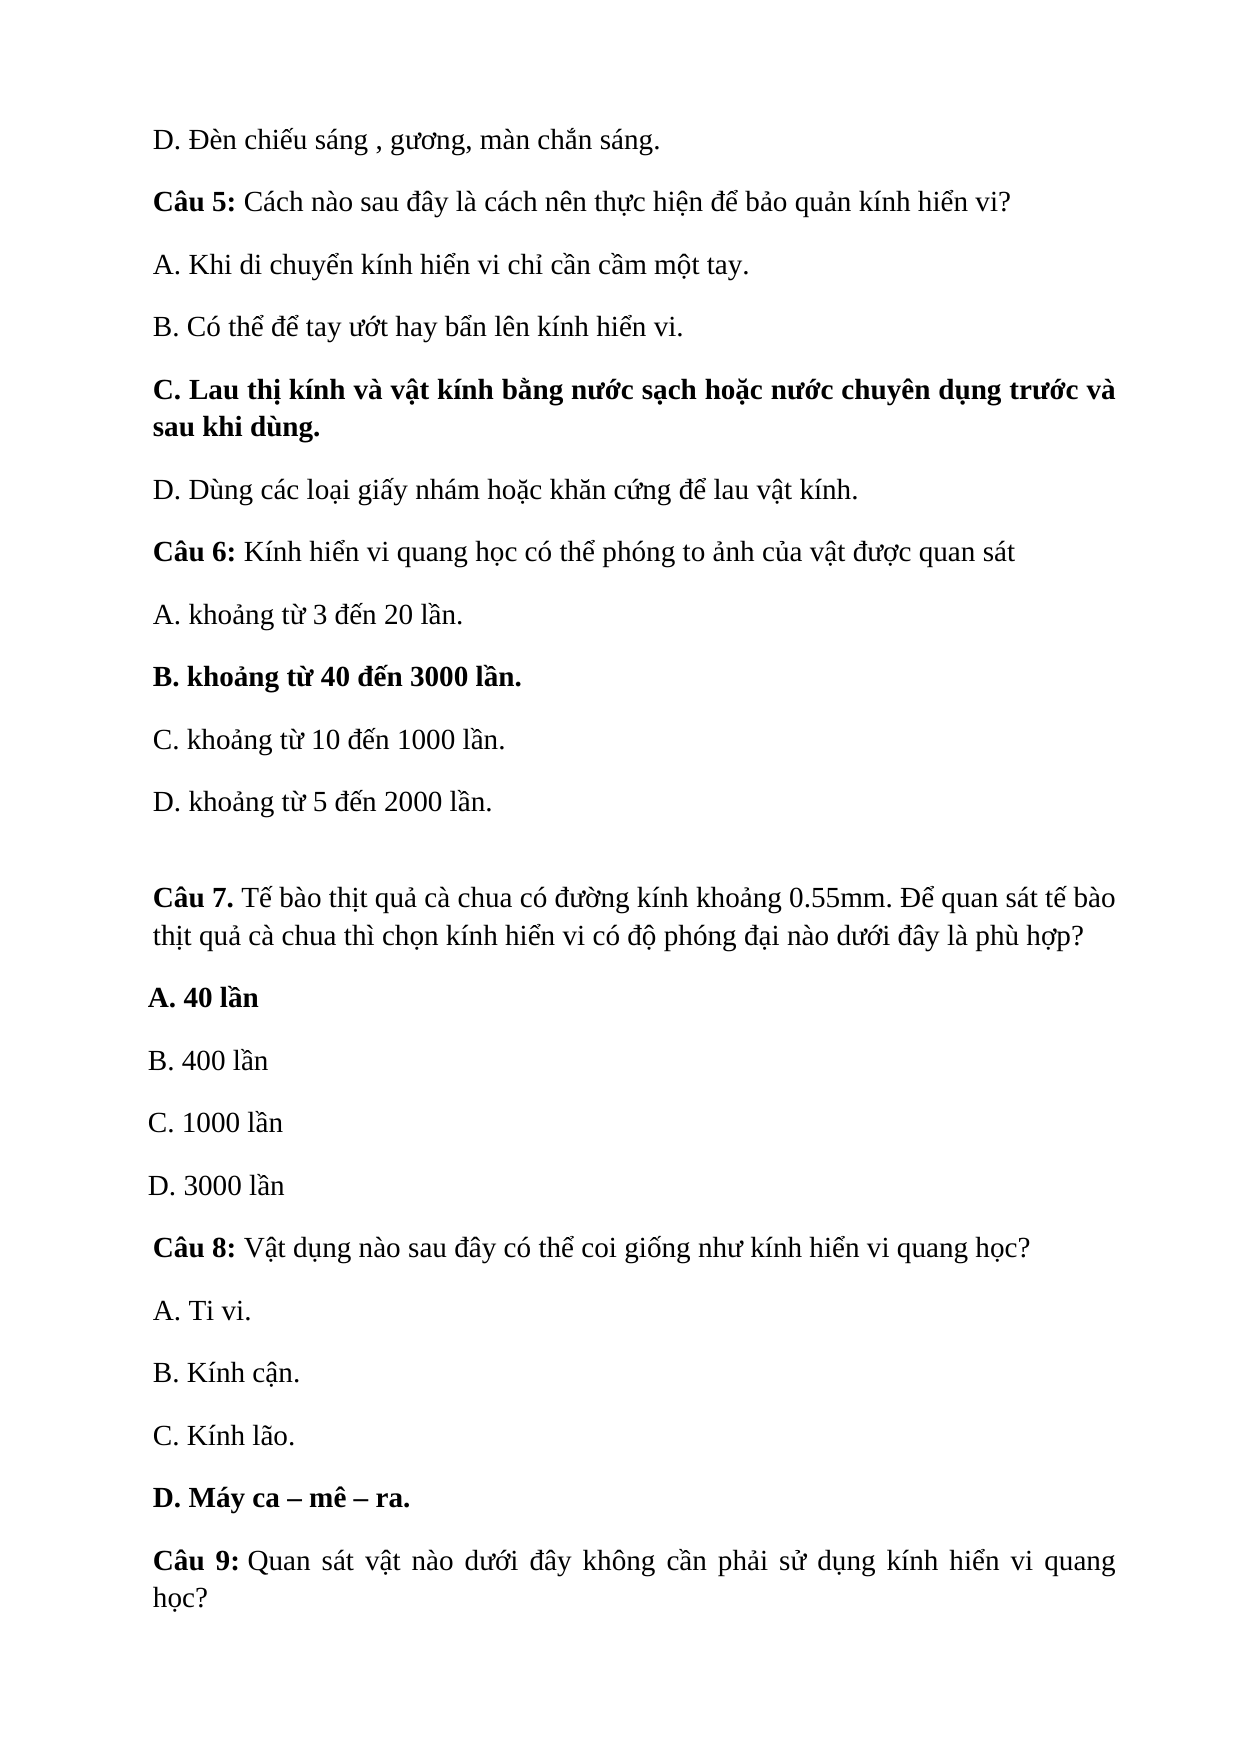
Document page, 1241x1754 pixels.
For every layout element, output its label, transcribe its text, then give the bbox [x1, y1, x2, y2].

text Câu 7. Tế bào thịt quả cà chua có đường kính khoảng 0.55mm. Để quan sát tế bào thịt quả cà chua thì chọn kính hiển vi có độ phóng đại nào dưới đây là phù hợp? [153, 877, 1117, 952]
text A. Khi di chuyển kính hiển vi chỉ cần cầm một tay. [153, 243, 1117, 281]
text Câu 6: Kính hiển vi quang học có thể phóng to ảnh của vật được quan sát [153, 531, 1117, 568]
text Câu 9: Quan sát vật nào dưới đây không cần phải sử dụng kính hiển vi quang học? [153, 1539, 1117, 1614]
text D. 3000 lần [148, 1164, 1117, 1202]
text B. khoảng từ 40 đến 3000 lần. [153, 656, 1117, 693]
text D. Dùng các loại giấy nhám hoặc khăn cứng để lau vật kính. [153, 468, 1117, 506]
text B. Kính cận. [153, 1352, 1117, 1389]
text C. khoảng từ 10 đến 1000 lần. [153, 718, 1117, 756]
text A. 40 lần [148, 977, 1117, 1014]
text A. Ti vi. [153, 1289, 1117, 1327]
text Câu 8: Vật dụng nào sau đây có thể coi giống như kính hiển vi quang học? [153, 1227, 1117, 1264]
text C. 1000 lần [148, 1102, 1117, 1139]
text D. khoảng từ 5 đến 2000 lần. [153, 781, 1117, 818]
text B. Có thể để tay ướt hay bẩn lên kính hiển vi. [153, 306, 1117, 343]
text A. khoảng từ 3 đến 20 lần. [153, 593, 1117, 631]
text B. 400 lần [148, 1039, 1117, 1077]
text C. Kính lão. [153, 1414, 1117, 1452]
text Câu 5: Cách nào sau đây là cách nên thực hiện để bảo quản kính hiển vi? [153, 181, 1117, 218]
text D. Máy ca – mê – ra. [153, 1477, 1117, 1514]
text C. Lau thị kính và vật kính bằng nước sạch hoặc nước chuyên dụng trước và sau khi dùng. [153, 368, 1117, 443]
text D. Đèn chiếu sáng , gương, màn chắn sáng. [153, 118, 1117, 156]
